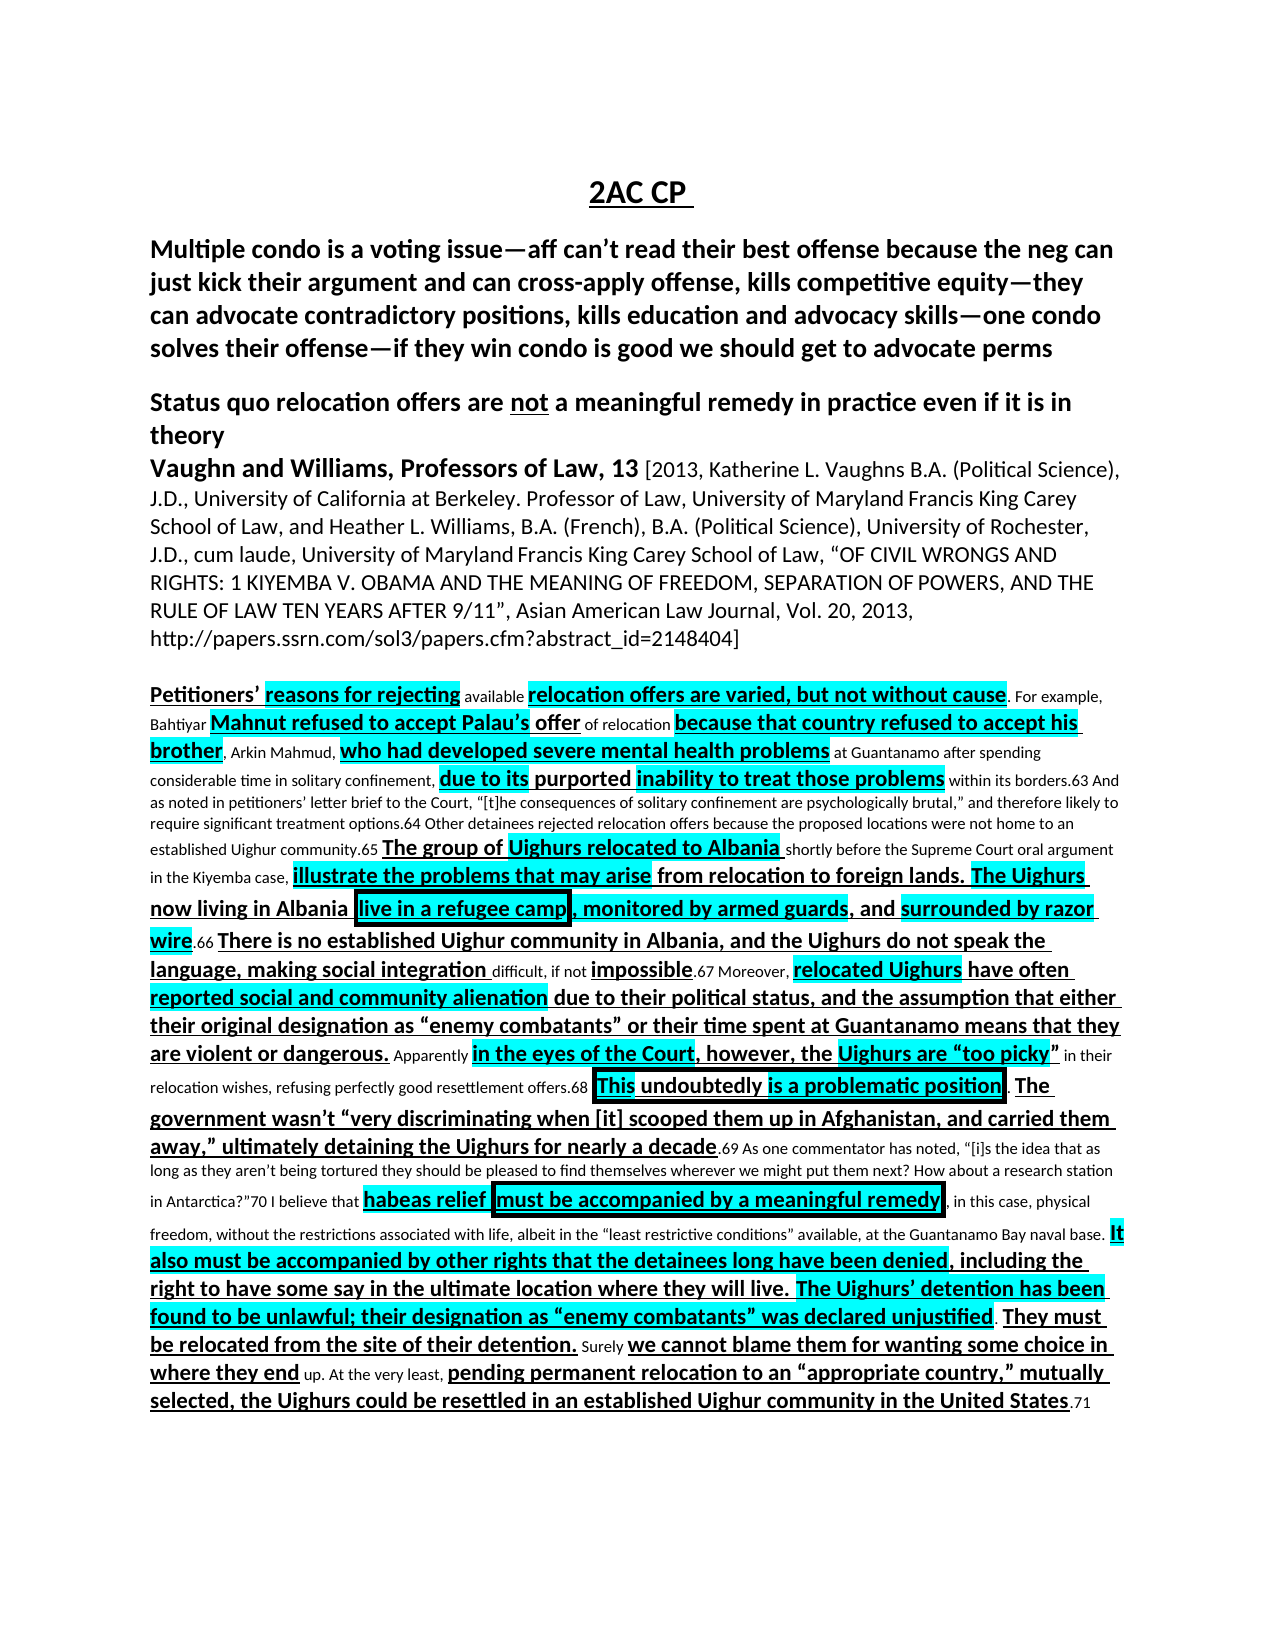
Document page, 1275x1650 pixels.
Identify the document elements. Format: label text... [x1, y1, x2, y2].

subtitle Status quo relocation offers are not a meaningful remedy in practice even if it is in theory [150, 385, 1125, 451]
text Petitioners’ reasons for rejecting available relocation offers are varied, but not without cause. For example, Bahtiyar Mahnut refused to accept Palau’s offer of relocation because that country refused to accept his brother, Arkin Mahmud, who had developed severe mental health problems at Guantanamo after spending considerable time in solitary confinement, due to its purported inability to treat those problems within its borders.63 And as noted in petitioners’ letter brief to the Court, “[t]he consequences of solitary confinement are psychologically brutal,” and therefore likely to require significant treatment options.64 Other detainees rejected relocation offers because the proposed locations were not home to an established Uighur community.65 The group of Uighurs relocated to Albania shortly before the Supreme Court oral argument in the Kiyemba case, illustrate the problems that may arise from relocation to foreign lands. The Uighurs now living in Albania live in a refugee camp, monitored by armed guards, and surrounded by razor wire.66 There is no established Uighur community in Albania, and the Uighurs do not speak the language, making social integration difficult, if not impossible.67 Moreover, relocated Uighurs have often reported social and community alienation due to their political status, and the assumption that either their original designation as “enemy combatants” or their time spent at Guantanamo means that they are violent or dangerous. Apparently in the eyes of the Court, however, the Uighurs are “too picky” in their relocation wishes, refusing perfectly good resettlement offers.68 This undoubtedly is a problematic position. The government wasn’t “very discriminating when [it] scooped them up in Afghanistan, and carried them away,” ultimately detaining the Uighurs for nearly a decade.69 As one commentator has noted, “[i]s the idea that as long as they aren’t being tortured they should be pleased to find themselves wherever we might put them next? How about a research station in Antarctica?”70 I believe that habeas relief must be accompanied by a meaningful remedy, in this case, physical freedom, without the restrictions associated with life, albeit in the “least restrictive conditions” available, at the Guantanamo Bay naval base. It also must be accompanied by other rights that the detainees long have been denied, including the right to have some say in the ultimate location where they will live. The Uighurs’ detention has been found to be unlawful; their designation as “enemy combatants” was declared unjustified. They must be relocated from the site of their detention. Surely we cannot blame them for wanting some choice in where they end up. At the very least, pending permanent relocation to an “appropriate country,” mutually selected, the Uighurs could be resettled in an established Uighur community in the United States.71 [150, 681, 1125, 1414]
subtitle 2AC CP [150, 171, 1125, 212]
text Vaughn and Williams, Professors of Law, 13 [2013, Katherine L. Vaughns B.A. (Political Science), J.D., University of California at Berkeley. Professor of Law, University of Maryland Francis King Carey School of Law, and Heather L. Williams, B.A. (French), B.A. (Political Science), University of Rochester, J.D., cum laude, University of Maryland Francis King Carey School of Law, “OF CIVIL WRONGS AND RIGHTS: 1 KIYEMBA V. OBAMA AND THE MEANING OF FREEDOM, SEPARATION OF POWERS, AND THE RULE OF LAW TEN YEARS AFTER 9/11”, Asian American Law Journal, Vol. 20, 2013, http://papers.ssrn.com/sol3/papers.cfm?abstract_id=2148404] [150, 451, 1125, 652]
subtitle Multiple condo is a voting issue—aff can’t read their best offense because the neg can just kick their argument and can cross-apply offense, kills competitive equity—they can advocate contradictory positions, kills education and advocacy skills—one condo solves their offense—if they win condo is good we should get to advocate perms [150, 232, 1125, 364]
